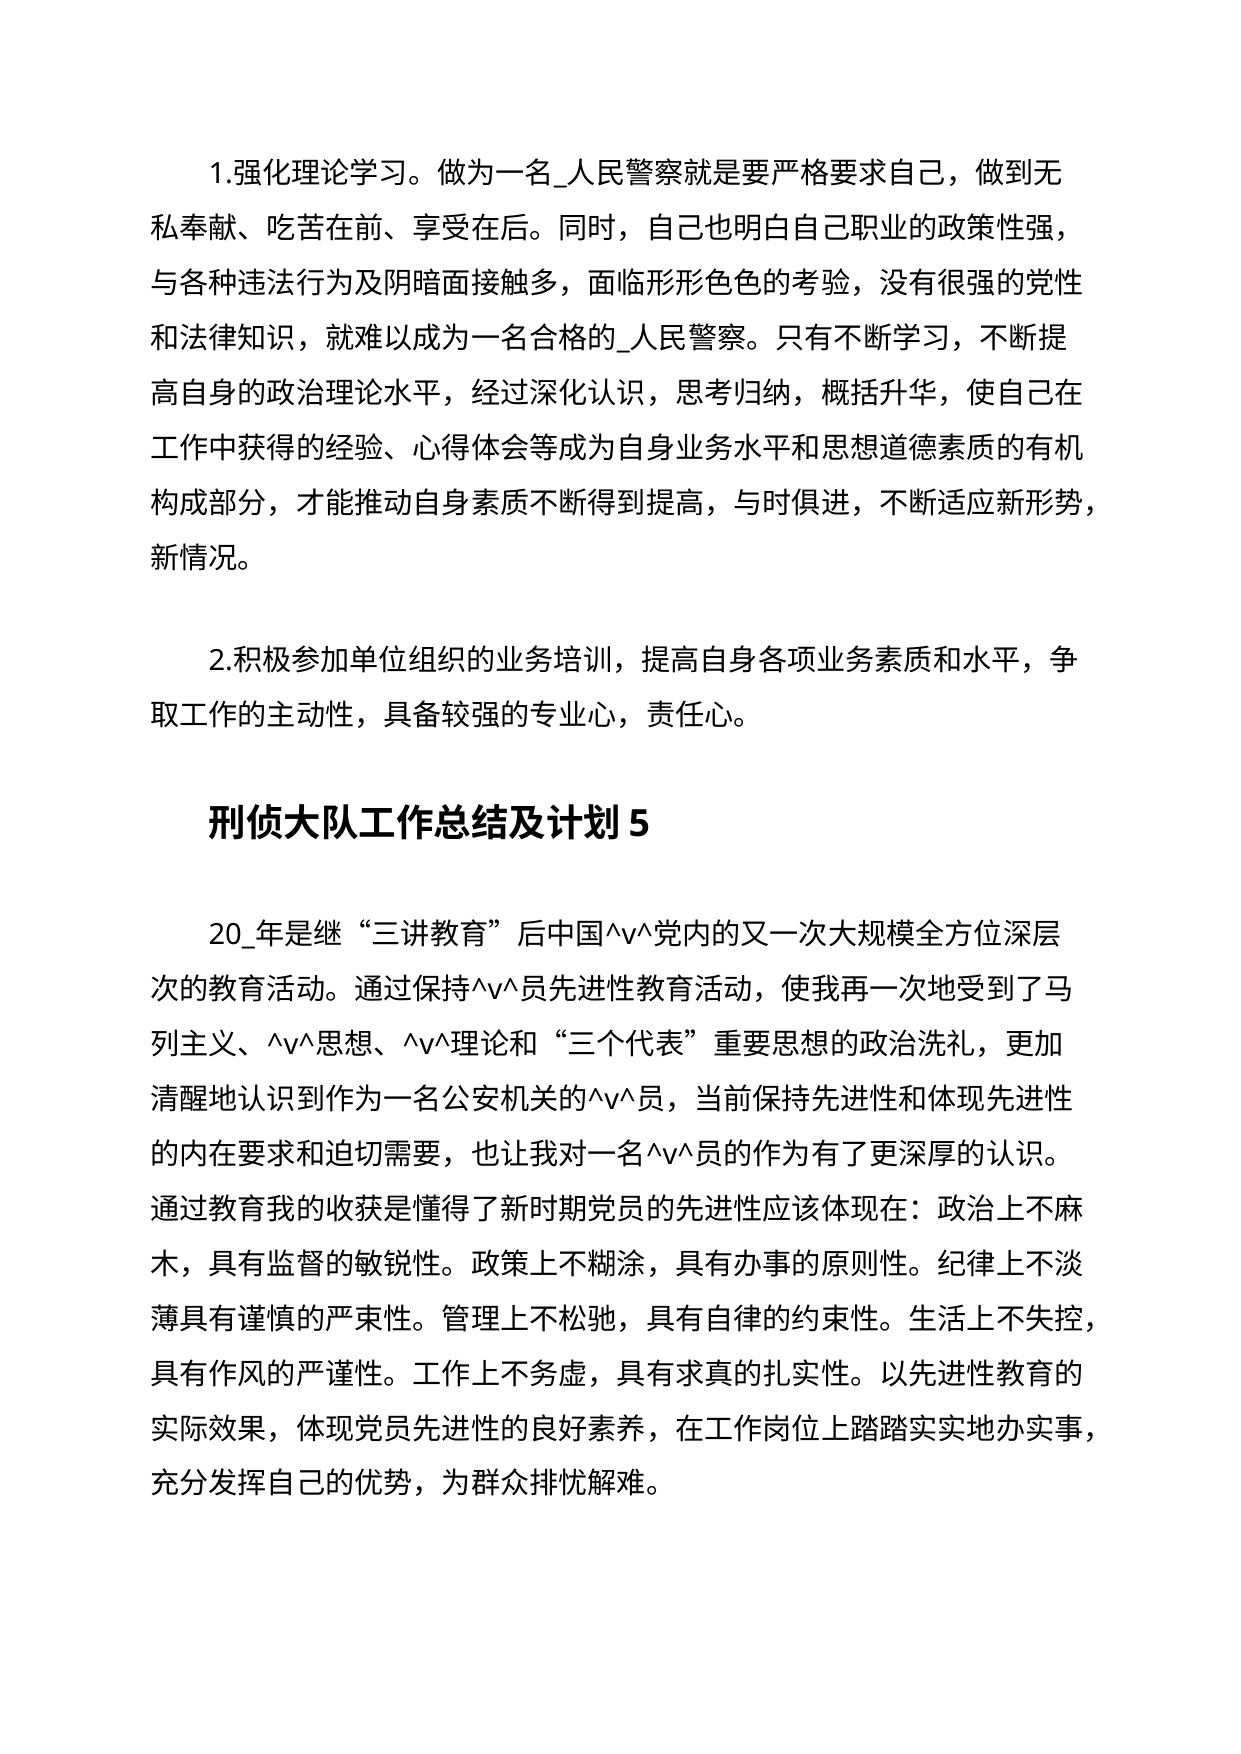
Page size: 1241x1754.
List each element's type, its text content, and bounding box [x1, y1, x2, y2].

text 1.强化理论学习。做为一名_人民警察就是要严格要求自己，做到无私奉献、吃苦在前、享受在后。同时，自己也明白自己职业的政策性强，与各种违法行为及阴暗面接触多，面临形形色色的考验，没有很强的党性和法律知识，就难以成为一名合格的_人民警察。只有不断学习，不断提高自身的政治理论水平，经过深化认识，思考归纳，概括升华，使自己在工作中获得的经验、心得体会等成为自身业务水平和思想道德素质的有机构成部分，才能推动自身素质不断得到提高，与时俱进，不断适应新形势，新情况。 [150, 150, 1090, 577]
text 20_年是继“三讲教育”后中国^v^党内的又一次大规模全方位深层次的教育活动。通过保持^v^员先进性教育活动，使我再一次地受到了马列主义、^v^思想、^v^理论和“三个代表”重要思想的政治洗礼，更加清醒地认识到作为一名公安机关的^v^员，当前保持先进性和体现先进性的内在要求和迫切需要，也让我对一名^v^员的作为有了更深厚的认识。通过教育我的收获是懂得了新时期党员的先进性应该体现在：政治上不麻木，具有监督的敏锐性。政策上不糊涂，具有办事的原则性。纪律上不淡薄具有谨慎的严束性。管理上不松驰，具有自律的约束性。生活上不失控，具有作风的严谨性。工作上不务虚，具有求真的扎实性。以先进性教育的实际效果，体现党员先进性的良好素养，在工作岗位上踏踏实实地办实事，充分发挥自己的优势，为群众排忧解难。 [150, 911, 1090, 1502]
text 2.积极参加单位组织的业务培训，提高自身各项业务素质和水平，争取工作的主动性，具备较强的专业心，责任心。 [150, 636, 1090, 733]
text 刑侦大队工作总结及计划5 [150, 793, 1090, 847]
